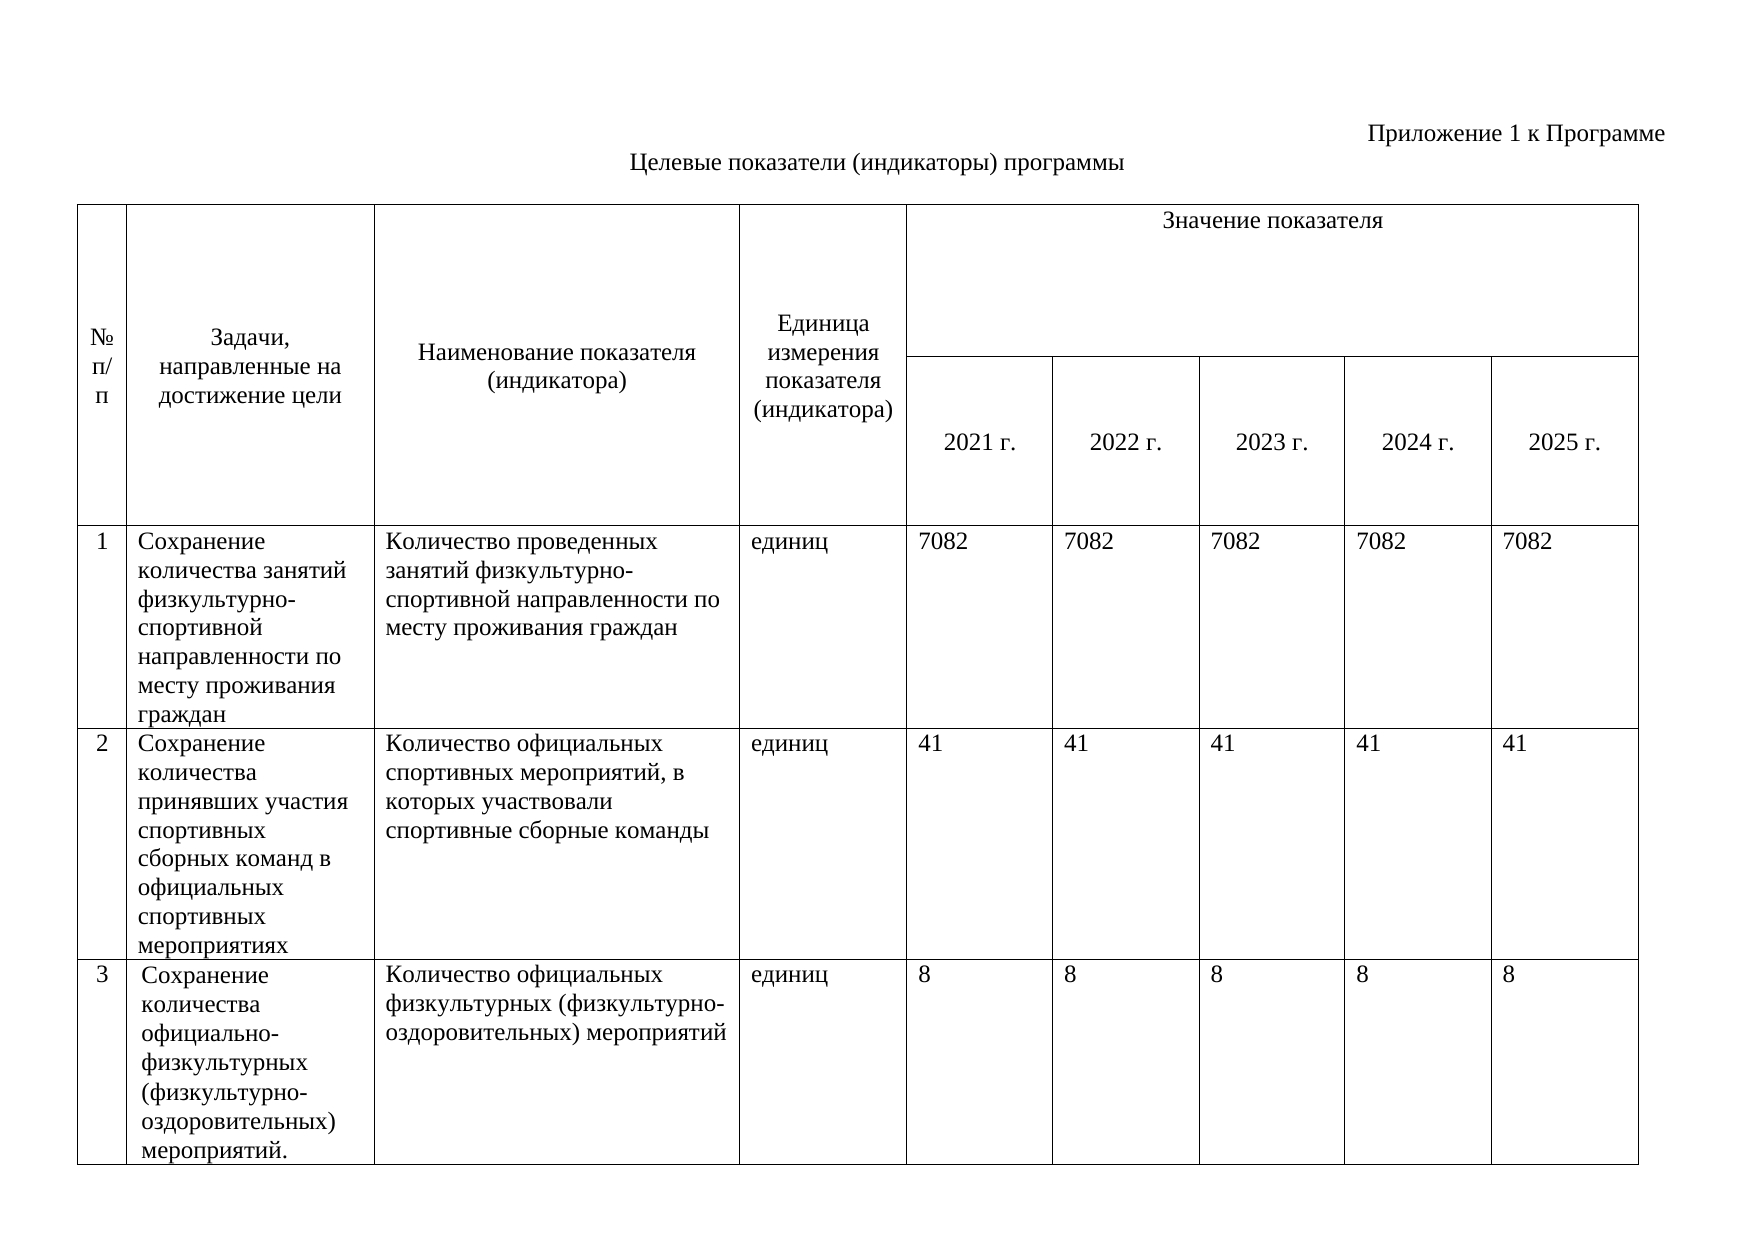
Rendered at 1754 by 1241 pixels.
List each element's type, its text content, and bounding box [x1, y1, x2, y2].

table_cell 2022 г. [1053, 357, 1199, 525]
table_cell 2021 г. [907, 357, 1052, 525]
table_cell 7082 [1492, 526, 1638, 727]
table_cell 41 [1200, 729, 1344, 958]
table_cell Сохранение количества занятий физкультурно-спортивной направленности по месту проживания граждан [127, 526, 374, 727]
text Целевые показатели (индикаторы) программы [89, 147, 1665, 176]
table_header Наименование показателя (индикатора) [375, 205, 739, 525]
table_cell единиц [740, 960, 906, 1164]
table_header Единица измерения показателя (индикатора) [740, 205, 906, 525]
table_cell 7082 [907, 526, 1052, 727]
table_cell 3 [78, 960, 126, 1164]
table_cell 2 [78, 729, 126, 958]
table_cell Количество официальных спортивных мероприятий, в которых участвовали спортивные сборные команды [375, 729, 739, 958]
table_cell Сохранение количества принявших участия спортивных сборных команд в официальных спортивных мероприятиях [127, 729, 374, 958]
table_cell 2024 г. [1345, 357, 1491, 525]
table_cell 2025 г. [1492, 357, 1638, 525]
table_cell 8 [1345, 960, 1491, 1164]
table_cell 2023 г. [1200, 357, 1344, 525]
table_cell 7082 [1053, 526, 1199, 727]
table_cell единиц [740, 526, 906, 727]
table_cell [375, 960, 739, 1164]
text Приложение 1 к Программе [89, 118, 1665, 147]
table_cell Количество проведенных занятий физкультурно-спортивной направленности по месту проживания граждан [375, 526, 739, 727]
table_header Задачи, направленные на достижение цели [127, 205, 374, 525]
table_header Значение показателя [907, 205, 1638, 356]
table_cell 41 [1492, 729, 1638, 958]
table_cell 8 [1200, 960, 1344, 1164]
table_header № п/п [78, 205, 126, 525]
table_cell 8 [1053, 960, 1199, 1164]
table_cell 7082 [1200, 526, 1344, 727]
table_cell единиц [740, 729, 906, 958]
table_cell 41 [1053, 729, 1199, 958]
table_cell 1 [78, 526, 126, 727]
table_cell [127, 960, 374, 1164]
table_cell 41 [1345, 729, 1491, 958]
table_cell 8 [1492, 960, 1638, 1164]
table_cell 8 [907, 960, 1052, 1164]
table_cell 7082 [1345, 526, 1491, 727]
table_cell 41 [907, 729, 1052, 958]
